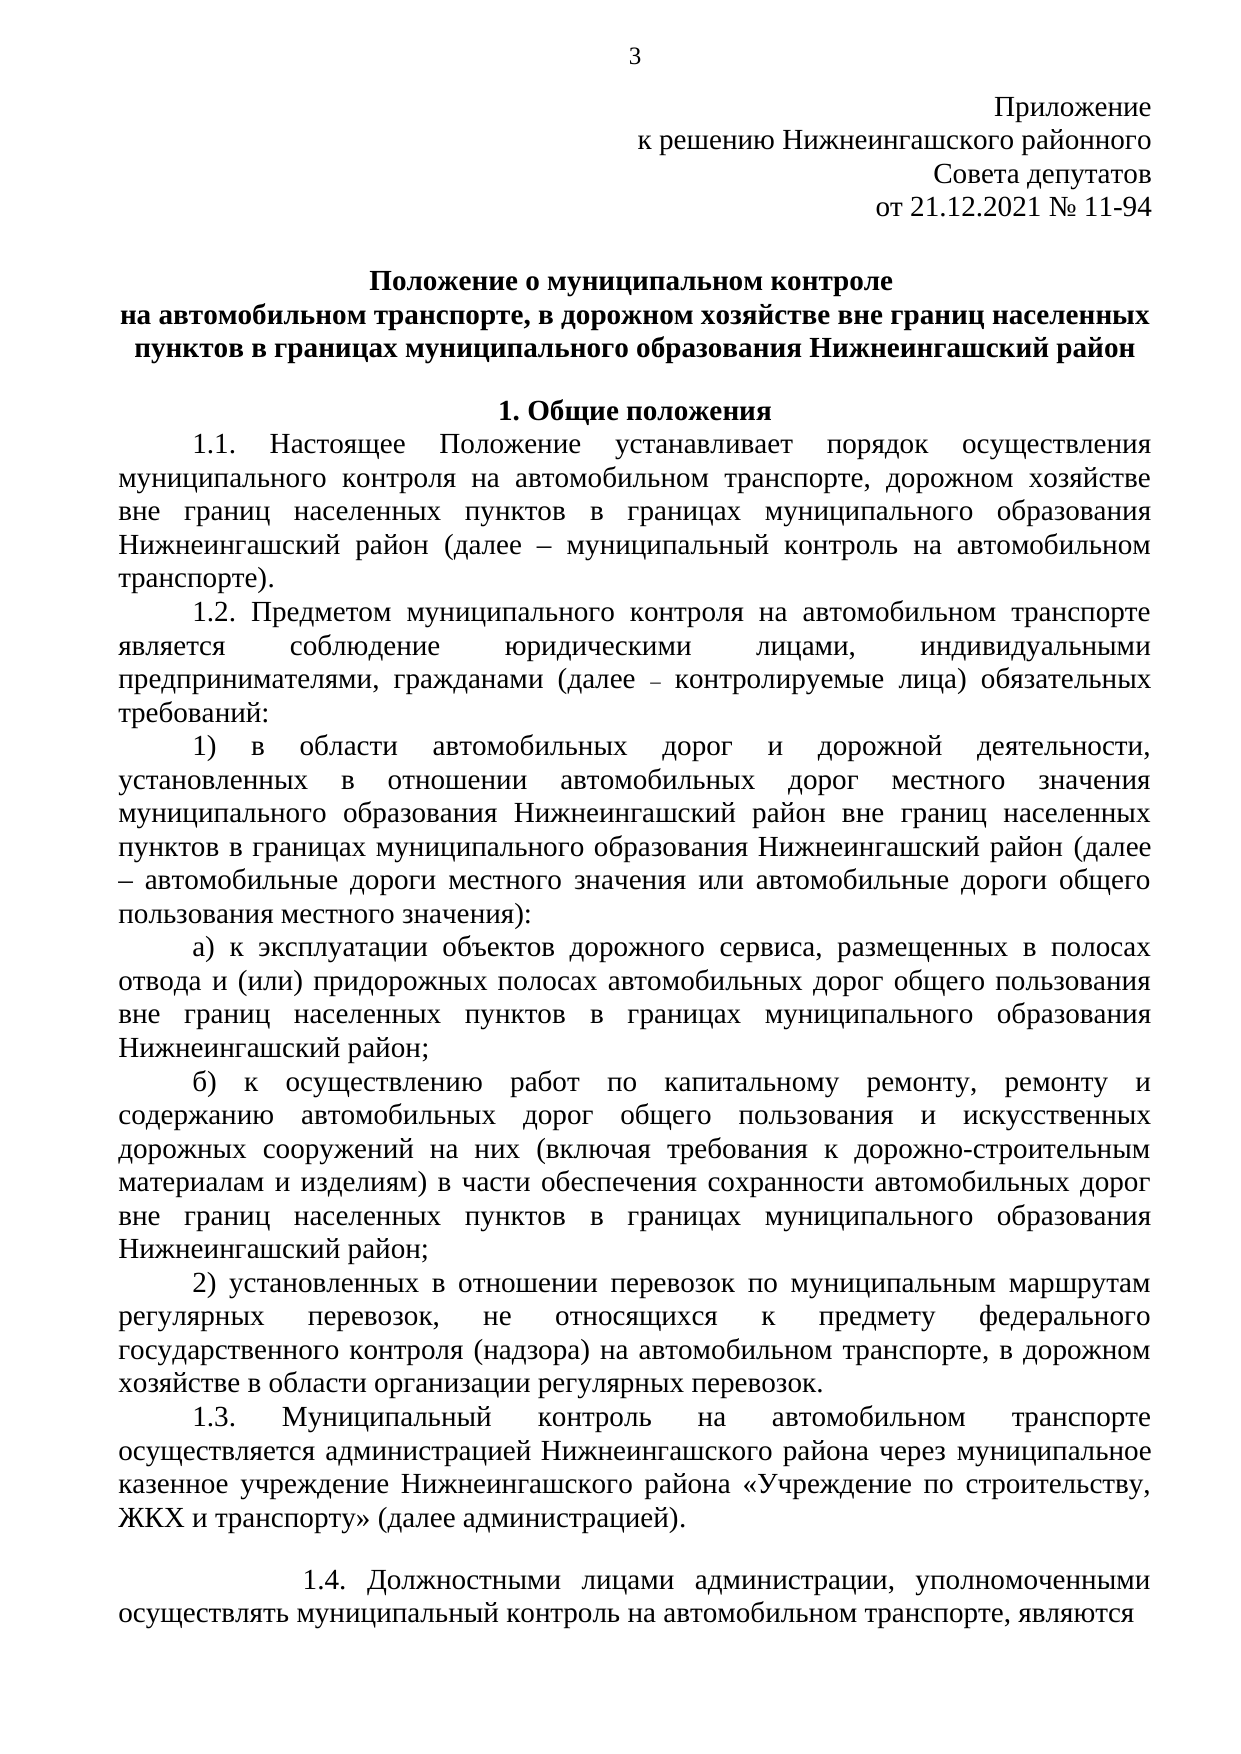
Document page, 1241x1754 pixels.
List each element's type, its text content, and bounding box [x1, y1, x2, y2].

text 1.1. Настоящее Положение устанавливает порядок осуществления муниципального контроля на автомобильном транспорте, дорожном хозяйстве вне границ населенных пунктов в границах муниципального образования Нижнеингашский район (далее – муниципальный контроль на автомобильном транспорте). [118, 426, 1152, 594]
text Приложение [591, 89, 1152, 122]
text 1.3. Муниципальный контроль на автомобильном транспорте осуществляется администрацией Нижнеингашского района через муниципальное казенное учреждение Нижнеингашского района «Учреждение по строительству, ЖКХ и транспорту» (далее администрацией). [118, 1399, 1152, 1533]
text 1. Общие положения [118, 393, 1152, 426]
text Положение о муниципальном контроле на автомобильном транспорте, в дорожном хозяйстве вне границ населенных пунктов в границах муниципального образования Нижнеингашский район [118, 263, 1152, 364]
text 2) установленных в отношении перевозок по муниципальным маршрутам регулярных перевозок, не относящихся к предмету федерального государственного контроля (надзора) на автомобильном транспорте, в дорожном хозяйстве в области организации регулярных перевозок. [118, 1265, 1152, 1399]
text б) к осуществлению работ по капитальному ремонту, ремонту и содержанию автомобильных дорог общего пользования и искусственных дорожных сооружений на них (включая требования к дорожно-строительным материалам и изделиям) в части обеспечения сохранности автомобильных дорог вне границ населенных пунктов в границах муниципального образования Нижнеингашский район; [118, 1064, 1152, 1265]
text 1) в области автомобильных дорог и дорожной деятельности, установленных в отношении автомобильных дорог местного значения муниципального образования Нижнеингашский район вне границ населенных пунктов в границах муниципального образования Нижнеингашский район (далее – автомобильные дороги местного значения или автомобильные дороги общего пользования местного значения): [118, 728, 1152, 929]
text 1.2. Предметом муниципального контроля на автомобильном транспорте является соблюдение юридическими лицами, индивидуальными предпринимателями, гражданами (далее – контролируемые лица) обязательных требований: [118, 594, 1152, 728]
text к решению Нижнеингашского районного Совета депутатов [591, 122, 1152, 189]
text от 21.12.2021 № 11-94 [591, 189, 1152, 223]
text 1.4. Должностными лицами администрации, уполномоченными осуществлять муниципальный контроль на автомобильном транспорте, являются [118, 1562, 1152, 1629]
text а) к эксплуатации объектов дорожного сервиса, размещенных в полосах отвода и (или) придорожных полосах автомобильных дорог общего пользования вне границ населенных пунктов в границах муниципального образования Нижнеингашский район; [118, 929, 1152, 1064]
